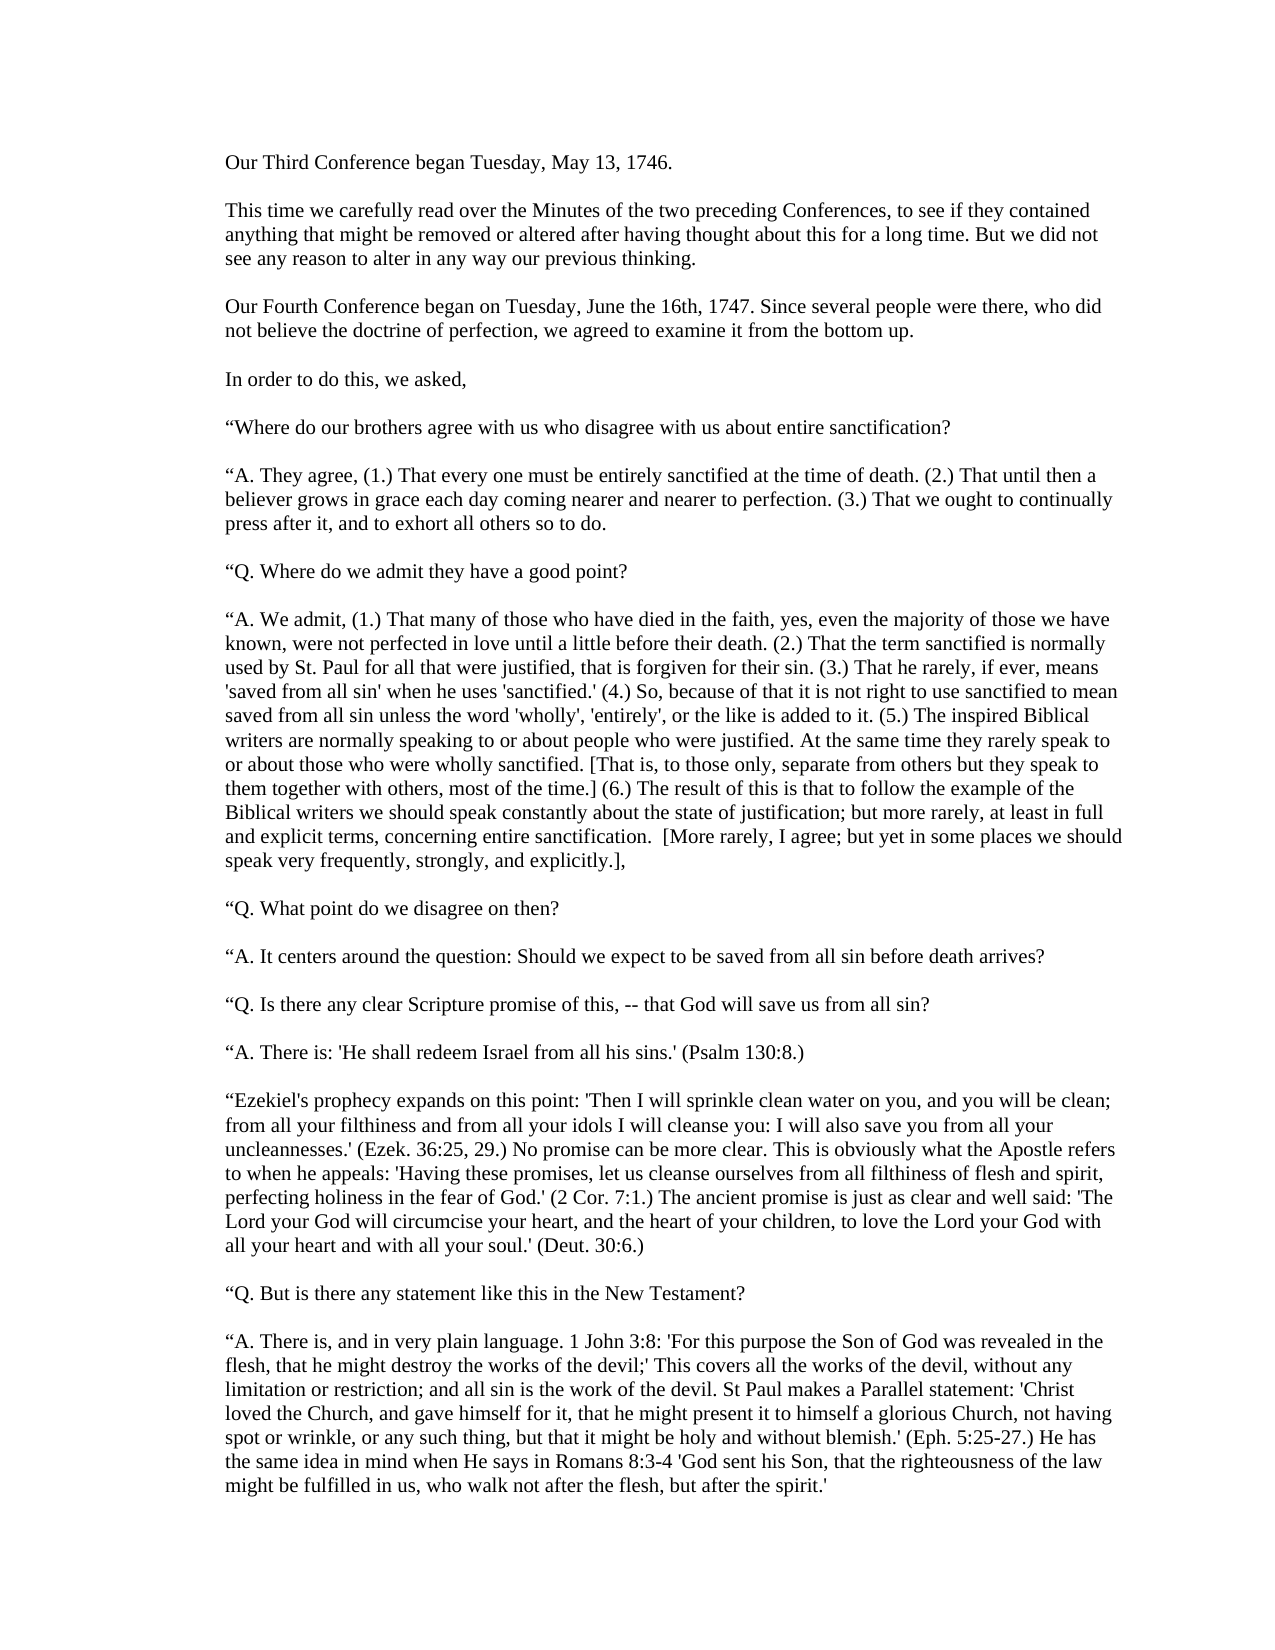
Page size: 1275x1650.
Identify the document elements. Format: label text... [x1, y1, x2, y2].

text “Q. Where do we admit they have a good point? [225, 559, 1125, 583]
text “Q. But is there any statement like this in the New Testament? [225, 1281, 1125, 1305]
text “Q. Is there any clear Scripture promise of this, -- that God will save us from all sin? [225, 992, 1125, 1016]
text This time we carefully read over the Minutes of the two preceding Conferences, to see if they contained anything that might be removed or altered after having thought about this for a long time. But we did not see any reason to alter in any way our previous thinking. [225, 198, 1125, 270]
text Our Fourth Conference began on Tuesday, June the 16th, 1747. Since several people were there, who did not believe the doctrine of perfection, we agreed to examine it from the bottom up. [225, 294, 1125, 342]
text “A. They agree, (1.) That every one must be entirely sanctified at the time of death. (2.) That until then a believer grows in grace each day coming nearer and nearer to perfection. (3.) That we ought to continually press after it, and to exhort all others so to do. [225, 463, 1125, 535]
text “A. There is, and in very plain language. 1 John 3:8: 'For this purpose the Son of God was revealed in the flesh, that he might destroy the works of the devil;' This covers all the works of the devil, without any limitation or restriction; and all sin is the work of the devil. St Paul makes a Parallel statement: 'Christ loved the Church, and gave himself for it, that he might present it to himself a glorious Church, not having spot or wrinkle, or any such thing, but that it might be holy and without blemish.' (Eph. 5:25-27.) He has the same idea in mind when He says in Romans 8:3-4 'God sent his Son, that the righteousness of the law might be fulfilled in us, who walk not after the flesh, but after the spirit.' [225, 1329, 1125, 1497]
text “Where do our brothers agree with us who disagree with us about entire sanctification? [225, 415, 1125, 439]
text “A. We admit, (1.) That many of those who have died in the faith, yes, even the majority of those we have known, were not perfected in love until a little before their death. (2.) That the term sanctified is normally used by St. Paul for all that were justified, that is forgiven for their sin. (3.) That he rarely, if ever, means 'saved from all sin' when he uses 'sanctified.' (4.) So, because of that it is not right to use sanctified to mean saved from all sin unless the word 'wholly', 'entirely', or the like is added to it. (5.) The inspired Biblical writers are normally speaking to or about people who were justified. At the same time they rarely speak to or about those who were wholly sanctified. [That is, to those only, separate from others but they speak to them together with others, most of the time.] (6.) The result of this is that to follow the example of the Biblical writers we should speak constantly about the state of justification; but more rarely, at least in full and explicit terms, concerning entire sanctification. [More rarely, I agree; but yet in some places we should speak very frequently, strongly, and explicitly.], [225, 607, 1125, 872]
text In order to do this, we asked, [225, 367, 1125, 391]
text “A. It centers around the question: Should we expect to be saved from all sin before death arrives? [225, 944, 1125, 968]
text Our Third Conference began Tuesday, May 13, 1746. [225, 150, 1125, 174]
text “A. There is: 'He shall redeem Israel from all his sins.' (Psalm 130:8.) [225, 1040, 1125, 1064]
text “Ezekiel's prophecy expands on this point: 'Then I will sprinkle clean water on you, and you will be clean; from all your filthiness and from all your idols I will cleanse you: I will also save you from all your uncleannesses.' (Ezek. 36:25, 29.) No promise can be more clear. This is obviously what the Apostle refers to when he appeals: 'Having these promises, let us cleanse ourselves from all filthiness of flesh and spirit, perfecting holiness in the fear of God.' (2 Cor. 7:1.) The ancient promise is just as clear and well said: 'The Lord your God will circumcise your heart, and the heart of your children, to love the Lord your God with all your heart and with all your soul.' (Deut. 30:6.) [225, 1088, 1125, 1257]
text “Q. What point do we disagree on then? [225, 896, 1125, 920]
